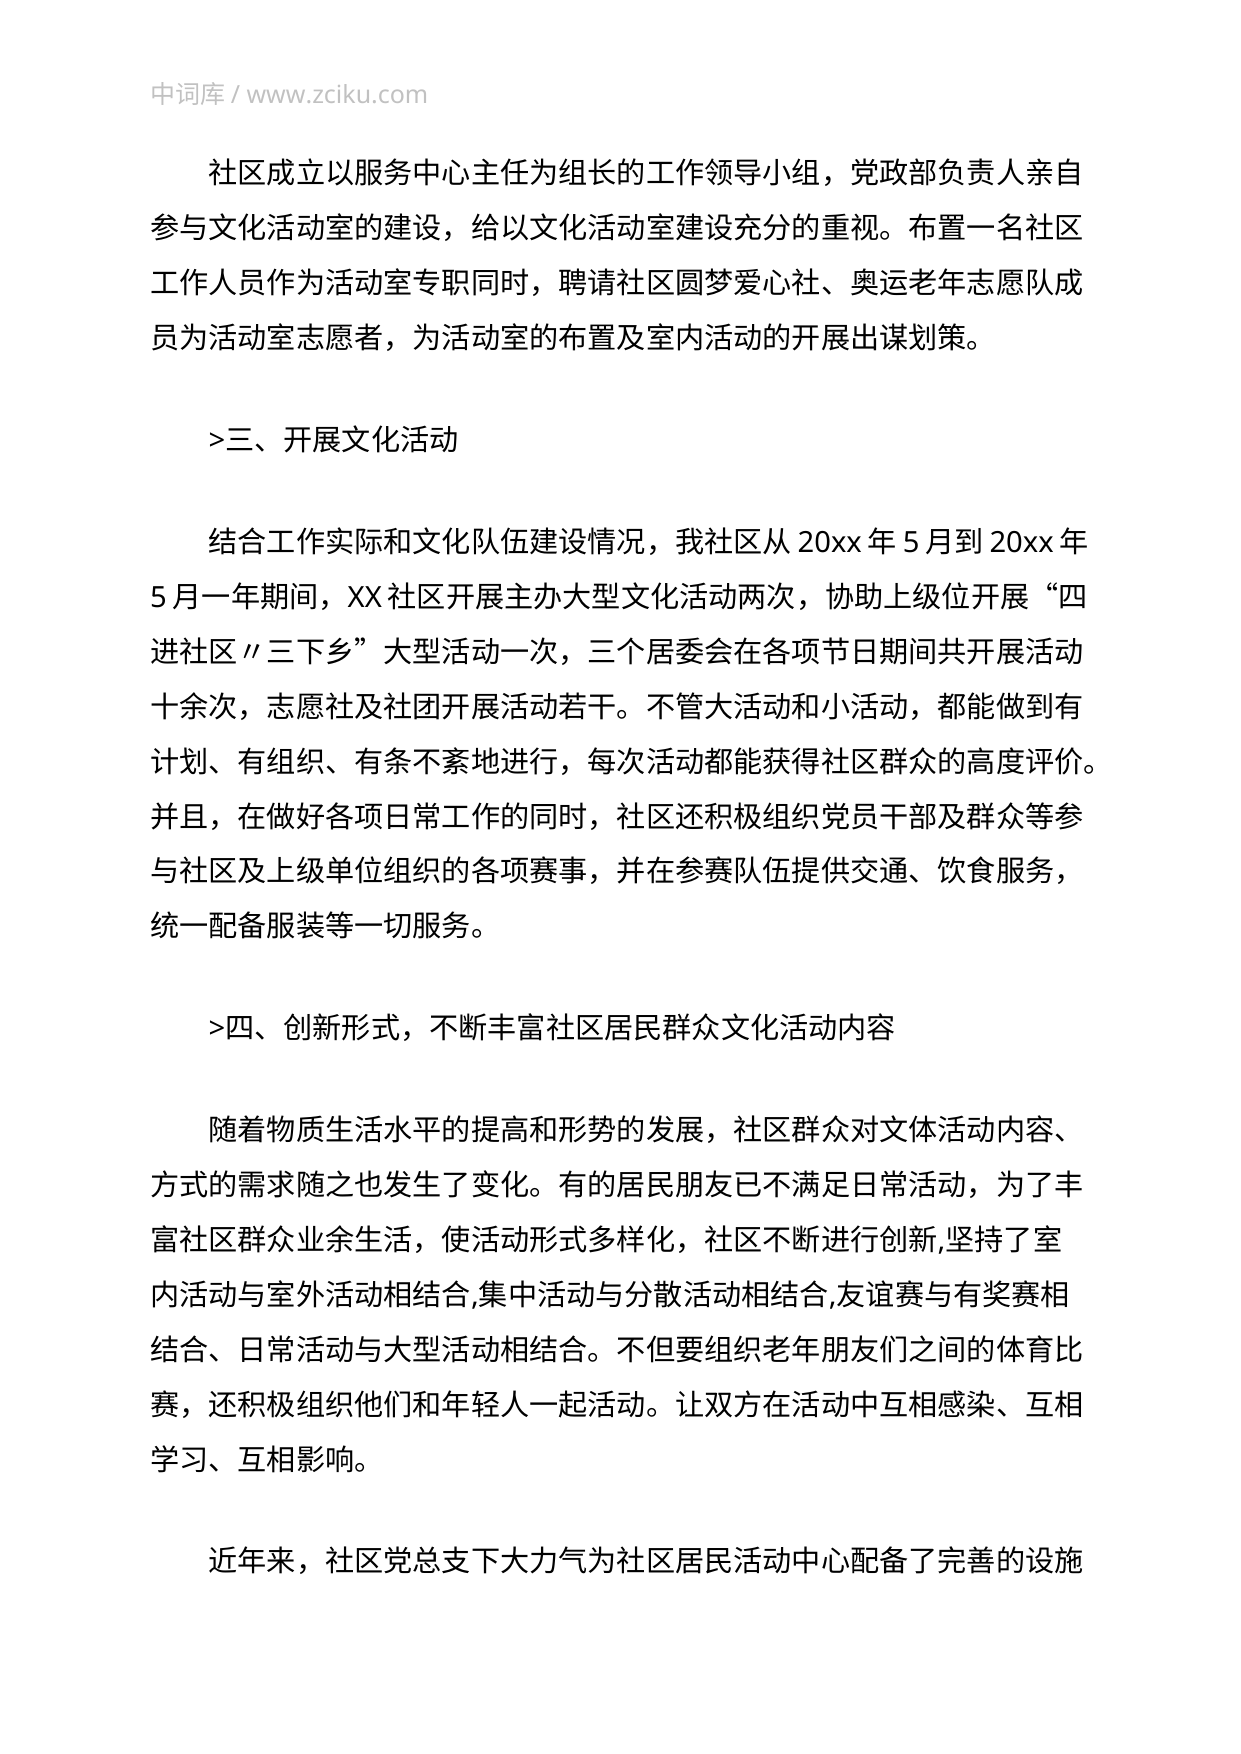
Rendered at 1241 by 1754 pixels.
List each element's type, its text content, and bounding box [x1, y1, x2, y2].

text >四、创新形式，不断丰富社区居民群众文化活动内容 [150, 1005, 1090, 1047]
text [150, 1538, 1090, 1580]
text 随着物质生活水平的提高和形势的发展，社区群众对文体活动内容、方式的需求随之也发生了变化。有的居民朋友已不满足日常活动，为了丰富社区群众业余生活，使活动形式多样化，社区不断进行创新,坚持了室内活动与室外活动相结合,集中活动与分散活动相结合,友谊赛与有奖赛相结合、日常活动与大型活动相结合。不但要组织老年朋友们之间的体育比赛，还积极组织他们和年轻人一起活动。让双方在活动中互相感染、互相学习、互相影响。 [150, 1107, 1090, 1478]
text >三、开展文化活动 [150, 416, 1090, 459]
text 结合工作实际和文化队伍建设情况，我社区从20xx年5月到20xx年5月一年期间，XX社区开展主办大型文化活动两次，协助上级位开展“四进社区〃三下乡”大型活动一次，三个居委会在各项节日期间共开展活动十余次，志愿社及社团开展活动若干。不管大活动和小活动，都能做到有计划、有组织、有条不紊地进行，每次活动都能获得社区群众的高度评价。并且，在做好各项日常工作的同时，社区还积极组织党员干部及群众等参与社区及上级单位组织的各项赛事，并在参赛队伍提供交通、饮食服务，统一配备服装等一切服务。 [150, 518, 1090, 945]
text 社区成立以服务中心主任为组长的工作领导小组，党政部负责人亲自参与文化活动室的建设，给以文化活动室建设充分的重视。布置一名社区工作人员作为活动室专职同时，聘请社区圆梦爱心社、奥运老年志愿队成员为活动室志愿者，为活动室的布置及室内活动的开展出谋划策。 [150, 150, 1090, 357]
